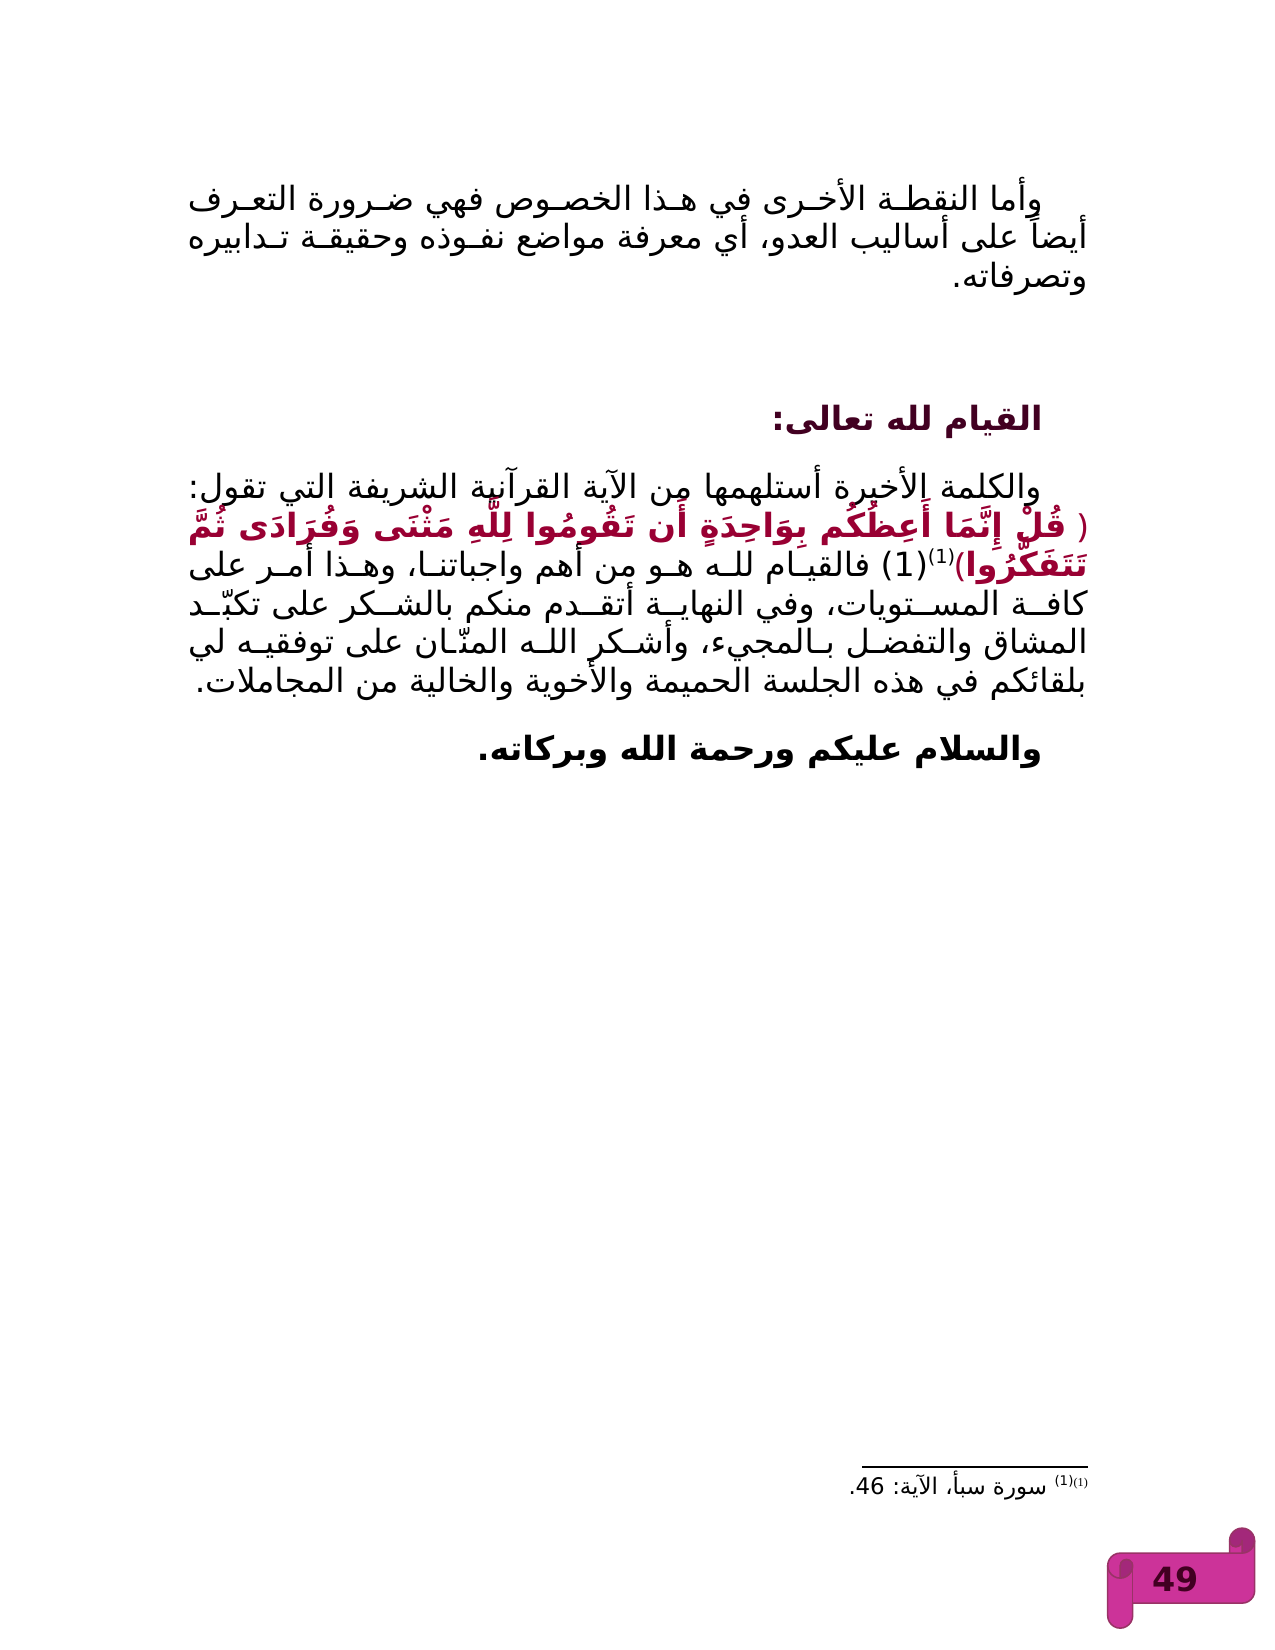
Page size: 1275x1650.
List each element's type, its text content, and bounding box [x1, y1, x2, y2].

text والكلمة الأخيرة أستلهمها من الآية القرآنية الشريفة التي تقول: ﴿ قُلْ إِنَّمَا أَعِظُكُم بِوَاحِدَةٍ أَن تَقُومُوا لِلَّهِ مَثْنَى وَفُرَادَى ثُمَّ تَتَفَكَّرُوا﴾(1) فالقيام لله هو من أهم واجباتنا، وهذا أمر على كافة المستويات، وفي النهاية أتقدم منكم بالشكر على تكبّد المشاق والتفضل بالمجيء، وأشكر الله المنّان على توفقيه لي بلقائكم في هذه الجلسة الحميمة والأخوية والخالية من المجاملات. [187, 467, 1087, 701]
text والسلام عليكم ورحمة الله وبركاته. [187, 730, 1087, 769]
text القيام لله تعالى: [187, 399, 1087, 438]
text وأما النقطة الأخرى في هذا الخصوص فهي ضرورة التعرف أيضاً على أساليب العدو، أي معرفة مواضع نفوذه وحقيقة تدابيره وتصرفاته. [187, 179, 1087, 296]
